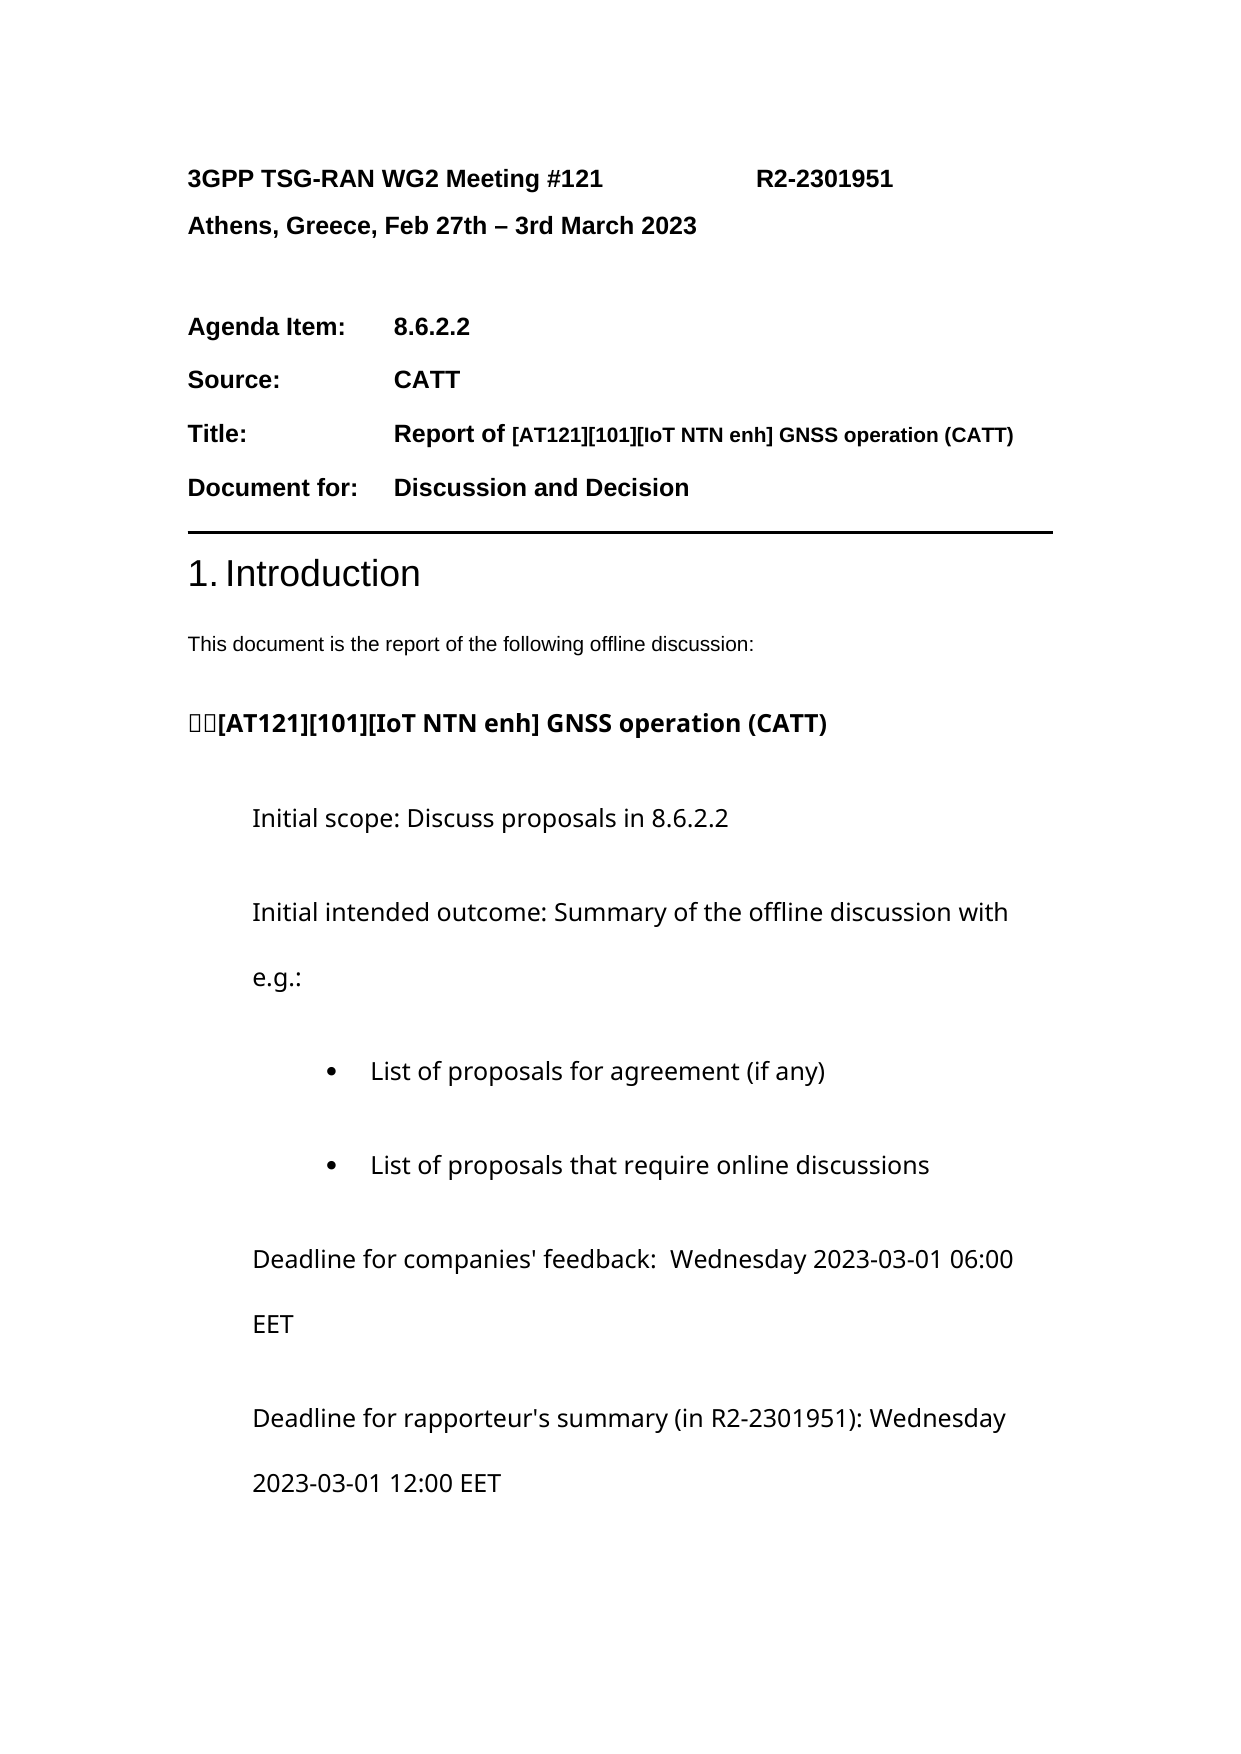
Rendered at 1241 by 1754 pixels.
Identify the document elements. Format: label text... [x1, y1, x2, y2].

text Deadline for companies' feedback: Wednesday 2023-03-01 06:00 EET [252, 1226, 1053, 1356]
text  List of proposals for agreement (if any) [327, 1038, 1053, 1103]
text This document is the report of the following offline discussion: [187, 627, 1053, 659]
subtitle Introduction [187, 532, 1053, 605]
text Initial scope: Discuss proposals in 8.6.2.2 [252, 785, 1053, 850]
text Deadline for rapporteur's summary (in R2-2301951): Wednesday 2023-03-01 12:00 EET [252, 1386, 1053, 1516]
text Document for: Discussion and Decision [187, 471, 1053, 503]
text Athens, Greece, Feb 27th – 3rd March 2023 [187, 209, 1053, 242]
text  List of proposals that require online discussions [327, 1132, 1053, 1197]
text Source: CATT [187, 364, 1053, 396]
text Initial intended outcome: Summary of the offline discussion with e.g.: [252, 879, 1053, 1009]
text Title: Report of [AT121][101][IoT NTN enh] GNSS operation (CATT) [187, 417, 1053, 450]
text 3GPP TSG-RAN WG2 Meeting #121 R2-2301951 [187, 162, 1053, 194]
text Agenda Item: 8.6.2.2 [187, 310, 1053, 343]
text [AT121][101][IoT NTN enh] GNSS operation (CATT) [187, 691, 1053, 756]
